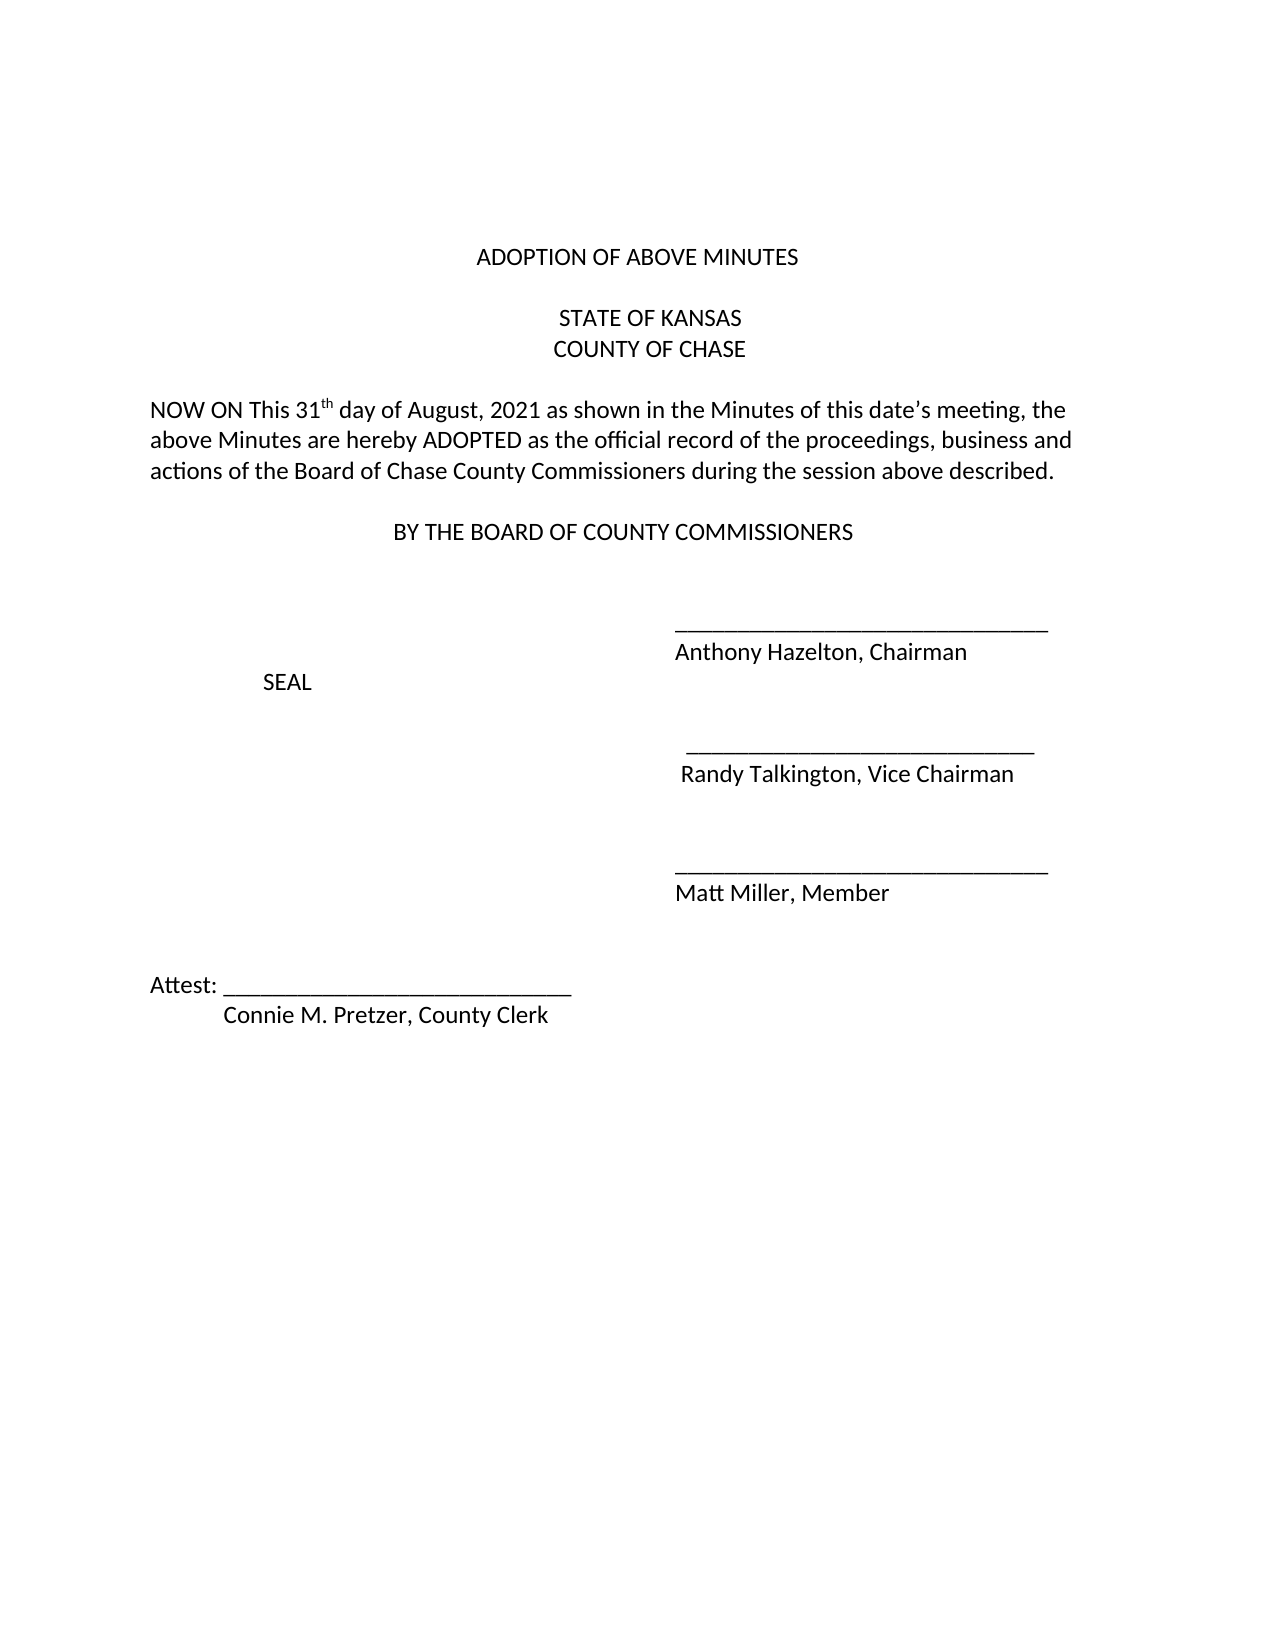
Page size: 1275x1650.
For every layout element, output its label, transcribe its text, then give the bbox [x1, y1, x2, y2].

text ______________________________ [600, 605, 1125, 636]
text ____________________________ [150, 727, 1125, 758]
text Matt Miller, Member [600, 877, 1125, 908]
text ______________________________ [600, 847, 1125, 877]
text BY THE BOARD OF COUNTY COMMISSIONERS [150, 516, 1125, 547]
text SEAL [150, 666, 1125, 697]
text Attest: ____________________________ [150, 969, 1125, 999]
text COUNTY OF CHASE [450, 333, 1125, 364]
text NOW ON This 31th day of August, 2021 as shown in the Minutes of this date’s meeting, the above Minutes are hereby ADOPTED as the official record of the proceedings, business and actions of the Board of Chase County Commissioners during the session above described. [150, 394, 1125, 486]
text Randy Talkington, Vice Chairman [150, 758, 1125, 788]
text ADOPTION OF ABOVE MINUTES [150, 242, 1125, 272]
text STATE OF KANSAS [450, 303, 1125, 333]
text Connie M. Pretzer, County Clerk [150, 999, 1125, 1030]
text Anthony Hazelton, Chairman [150, 636, 1125, 666]
